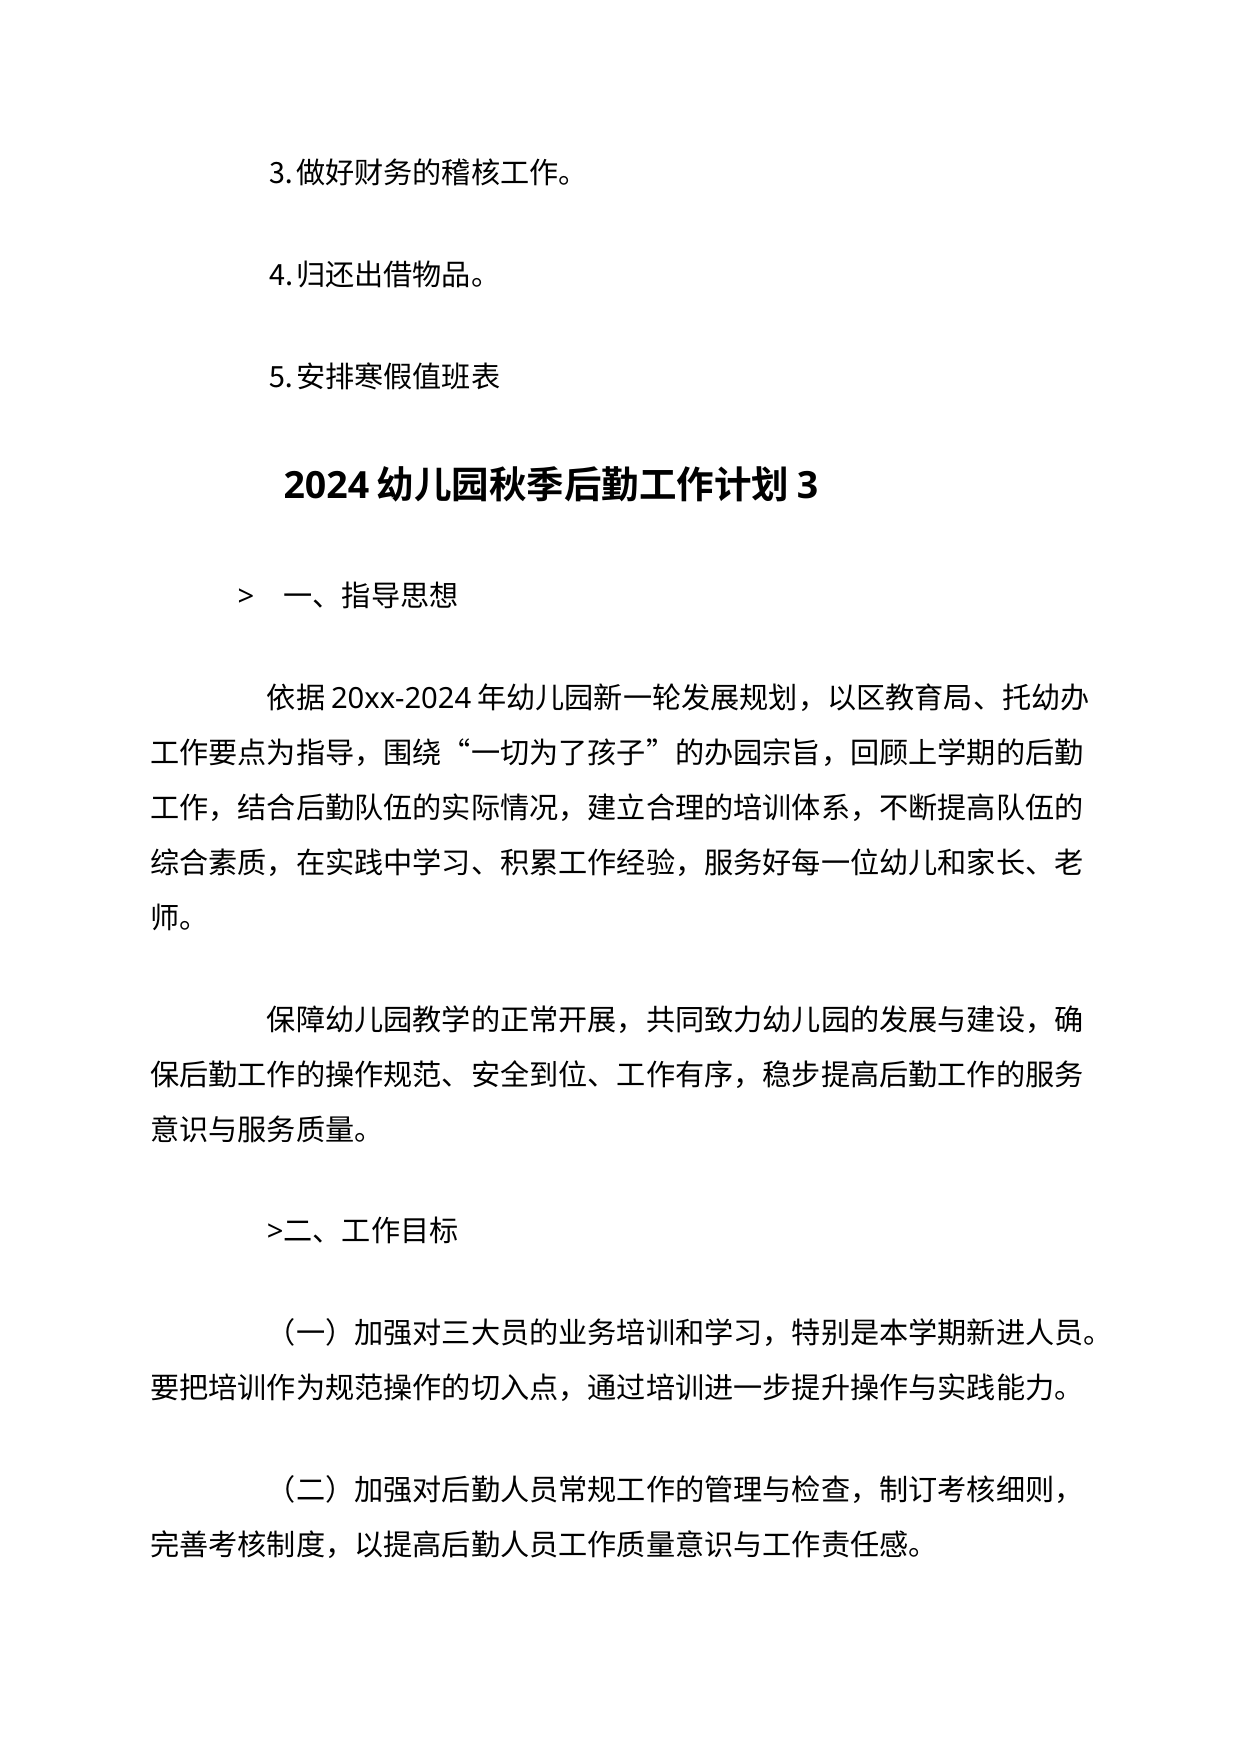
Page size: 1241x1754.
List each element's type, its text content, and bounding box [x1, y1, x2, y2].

text 保障幼儿园教学的正常开展，共同致力幼儿园的发展与建设，确保后勤工作的操作规范、安全到位、工作有序，稳步提高后勤工作的服务意识与服务质量。 [150, 996, 1090, 1148]
text ⒋归还出借物品。 [150, 252, 1090, 294]
text 依据20xx-2024年幼儿园新一轮发展规划，以区教育局、托幼办工作要点为指导，围绕“一切为了孩子”的办园宗旨，回顾上学期的后勤工作，结合后勤队伍的实际情况，建立合理的培训体系，不断提高队伍的综合素质，在实践中学习、积累工作经验，服务好每一位幼儿和家长、老师。 [150, 675, 1090, 937]
text ⒊做好财务的稽核工作。 [150, 150, 1090, 192]
text （一）加强对三大员的业务培训和学习，特别是本学期新进人员。要把培训作为规范操作的切入点，通过培训进一步提升操作与实践能力。 [150, 1310, 1090, 1407]
text >二、工作目标 [150, 1208, 1090, 1250]
text 2024幼儿园秋季后勤工作计划3 [150, 455, 1090, 510]
text > 一、指导思想 [150, 573, 1090, 615]
text ⒌安排寒假值班表 [150, 353, 1090, 396]
text （二）加强对后勤人员常规工作的管理与检查，制订考核细则，完善考核制度，以提高后勤人员工作质量意识与工作责任感。 [150, 1467, 1090, 1564]
